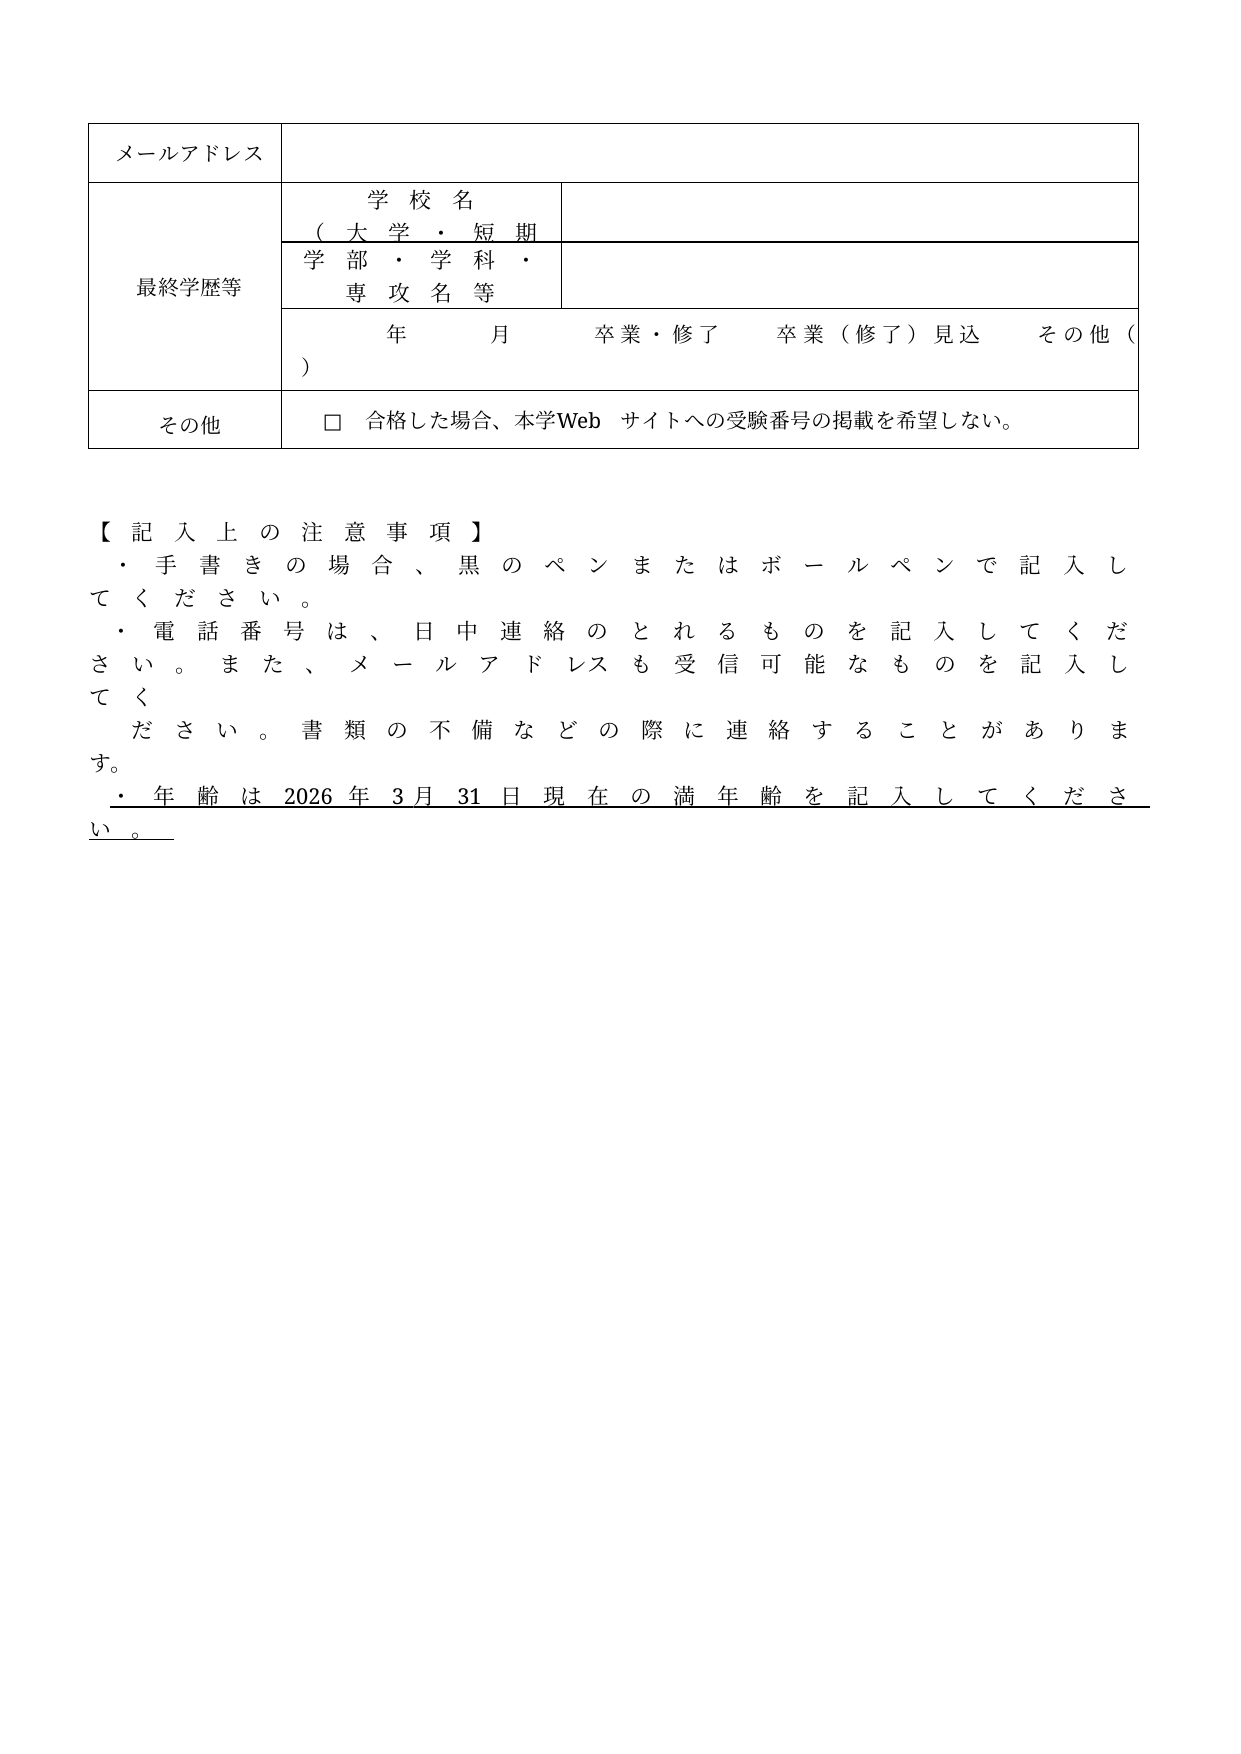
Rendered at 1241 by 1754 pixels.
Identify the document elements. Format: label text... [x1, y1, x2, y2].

table_cell [282, 124, 1138, 182]
table_cell その他 [89, 391, 281, 448]
text ・年齢は2026年3月31日現在の満年齢を記入してください。 [89, 778, 1151, 844]
table_cell □ 合格した場合、本学Webサイトへの受験番号の掲載を希望しない。 [282, 391, 1138, 448]
text 【記入上の注意事項】 [89, 515, 1151, 548]
table_cell 学部・学科・専攻名等 [282, 243, 561, 308]
text ・手書きの場合、黒のペンまたはボールペンで記入してください。 [89, 548, 1151, 614]
table_cell メールアドレス [89, 124, 281, 182]
table_cell [562, 243, 1138, 308]
table_cell 学校名 （大学・短期大学等） [282, 183, 561, 241]
text ・電話番号は、日中連絡のとれるものを記入してください。また、メールアドレスも受信可能なものを記入してく [89, 614, 1151, 712]
table_cell 最終学歴等 [89, 183, 281, 390]
table_cell [562, 183, 1138, 241]
table_cell 年 月 卒業・修了 卒業（修了）見込 その他（ ） [282, 309, 1138, 390]
text ださい。書類の不備などの際に連絡することがあります。 [89, 712, 1151, 778]
